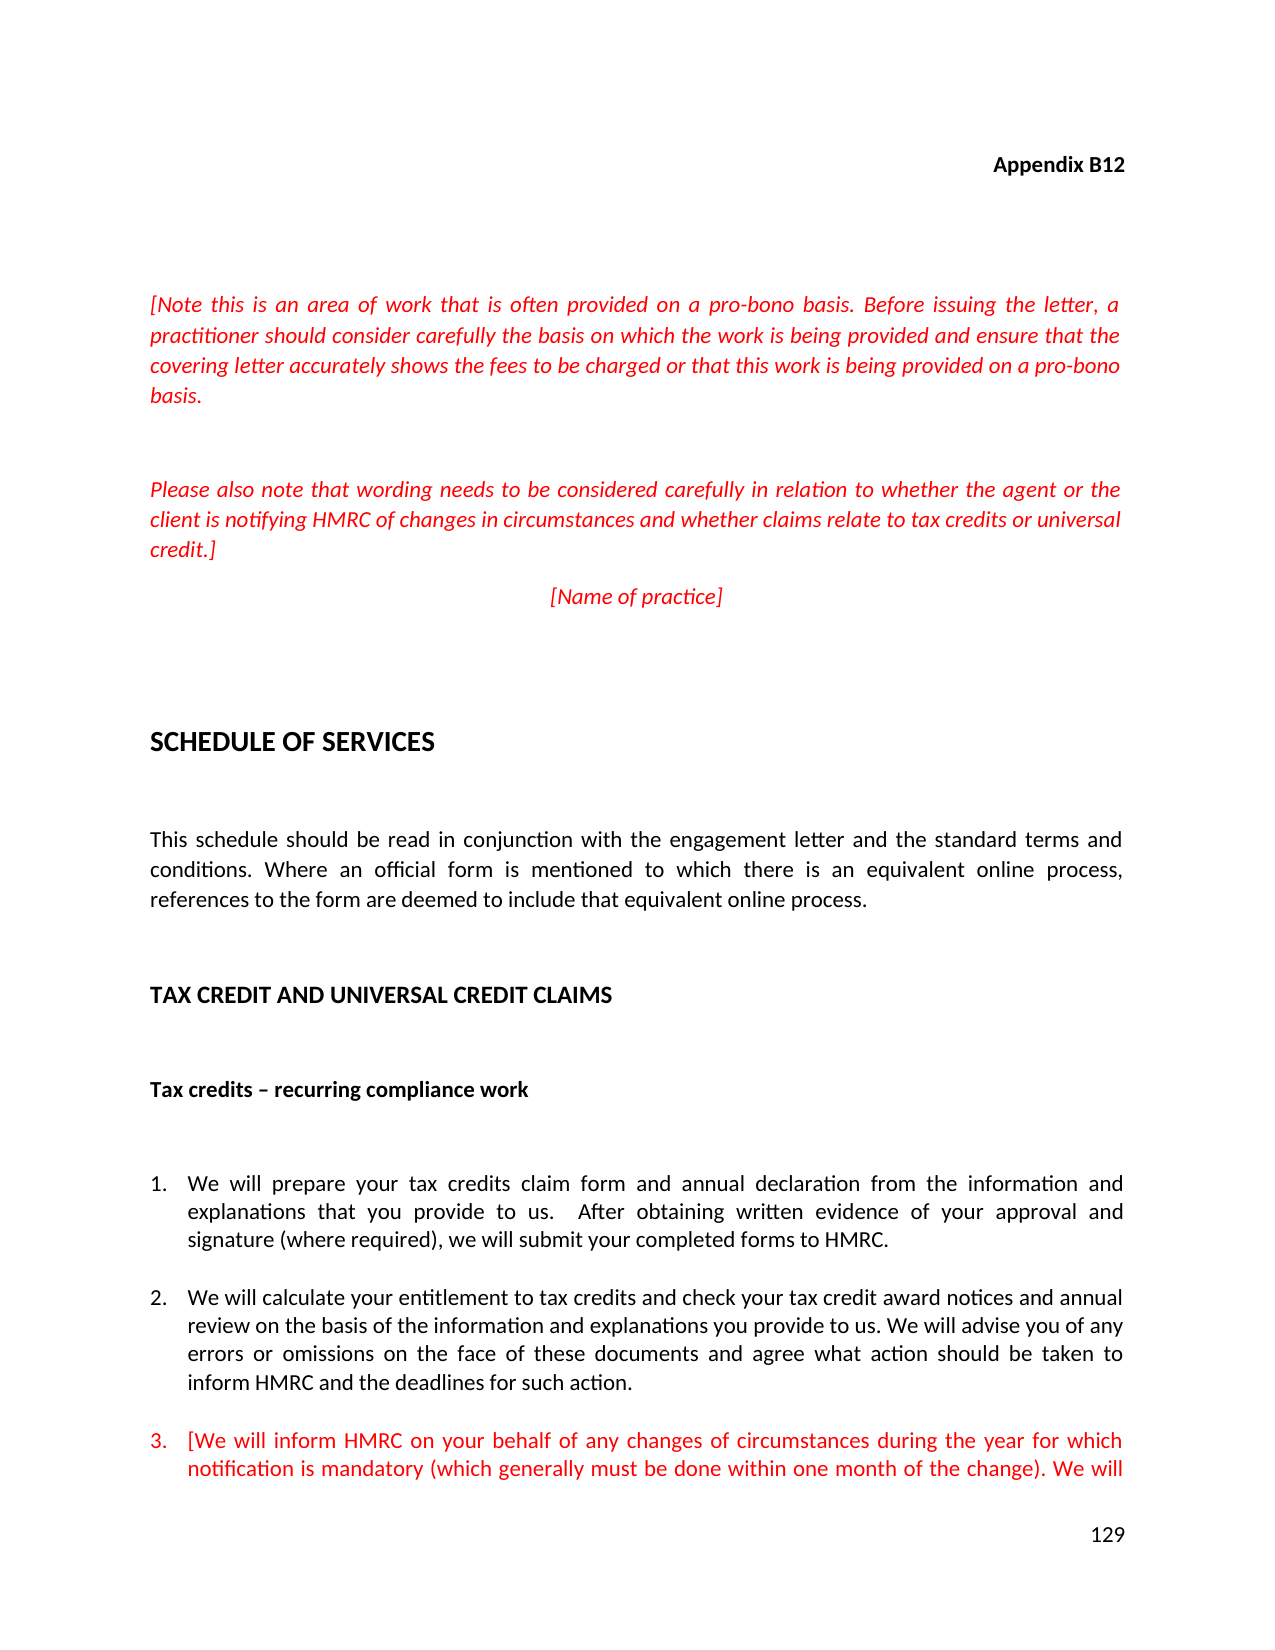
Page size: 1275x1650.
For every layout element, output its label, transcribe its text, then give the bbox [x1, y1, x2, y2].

list We will prepare your tax credits claim form and annual declaration from the information and explanations that you provide to us. After obtaining written evidence of your approval and signature (where required), we will submit your completed forms to HMRC. [150, 1169, 1125, 1253]
text Please also note that wording needs to be considered carefully in relation to whether the agent or the client is notifying HMRC of changes in circumstances and whether claims relate to tax credits or universal credit.] [150, 475, 1125, 563]
text [Note this is an area of work that is often provided on a pro-bono basis. Before issuing the letter, a practitioner should consider carefully the basis on which the work is being provided and ensure that the covering letter accurately shows the fees to be charged or that this work is being provided on a pro-bono basis. [150, 291, 1125, 409]
text Appendix B12 [150, 150, 1125, 178]
text Tax credits – recurring compliance work [150, 1076, 1125, 1103]
text SCHEDULE OF SERVICES [150, 723, 1125, 758]
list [150, 1426, 1125, 1482]
text Tax credit AND UNIVERSAL CREDIT CLAIMS [150, 979, 1125, 1009]
text This schedule should be read in conjunction with the engagement letter and the standard terms and conditions. Where an official form is mentioned to which there is an equivalent online process, references to the form are deemed to include that equivalent online process. [150, 825, 1125, 913]
text [Name of practice] [150, 582, 1125, 610]
list We will calculate your entitlement to tax credits and check your tax credit award notices and annual review on the basis of the information and explanations you provide to us. We will advise you of any errors or omissions on the face of these documents and agree what action should be taken to inform HMRC and the deadlines for such action. [150, 1283, 1125, 1396]
